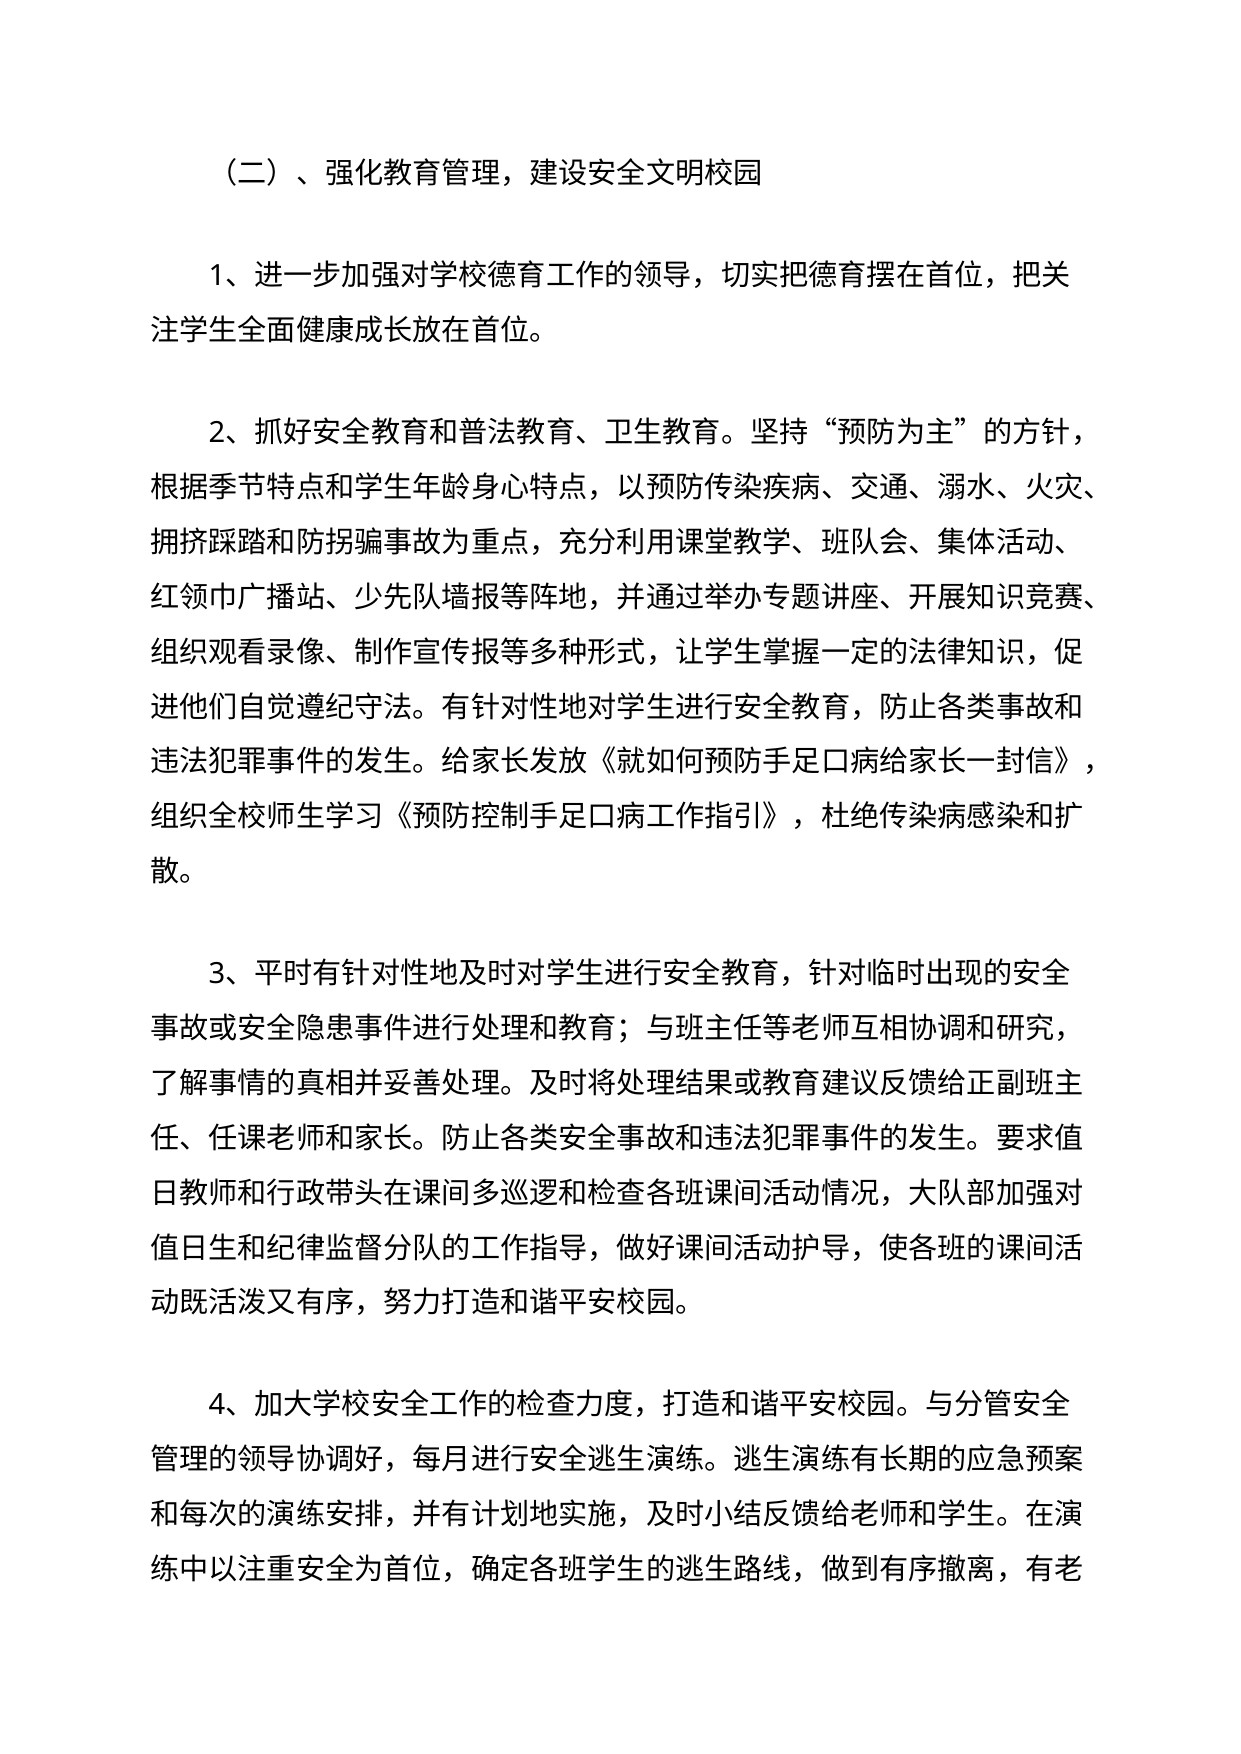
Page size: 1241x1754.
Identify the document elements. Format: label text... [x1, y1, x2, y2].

text 3、平时有针对性地及时对学生进行安全教育，针对临时出现的安全事故或安全隐患事件进行处理和教育；与班主任等老师互相协调和研究，了解事情的真相并妥善处理。及时将处理结果或教育建议反馈给正副班主任、任课老师和家长。防止各类安全事故和违法犯罪事件的发生。要求值日教师和行政带头在课间多巡逻和检查各班课间活动情况，大队部加强对值日生和纪律监督分队的工作指导，做好课间活动护导，使各班的课间活动既活泼又有序，努力打造和谐平安校园。 [150, 949, 1090, 1321]
text （二）、强化教育管理，建设安全文明校园 [150, 150, 1090, 192]
text 1、进一步加强对学校德育工作的领导，切实把德育摆在首位，把关注学生全面健康成长放在首位。 [150, 252, 1090, 349]
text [150, 1381, 1090, 1588]
text 2、抓好安全教育和普法教育、卫生教育。坚持“预防为主”的方针，根据季节特点和学生年龄身心特点，以预防传染疾病、交通、溺水、火灾、拥挤踩踏和防拐骗事故为重点，充分利用课堂教学、班队会、集体活动、红领巾广播站、少先队墙报等阵地，并通过举办专题讲座、开展知识竞赛、组织观看录像、制作宣传报等多种形式，让学生掌握一定的法律知识，促进他们自觉遵纪守法。有针对性地对学生进行安全教育，防止各类事故和违法犯罪事件的发生。给家长发放《就如何预防手足口病给家长一封信》，组织全校师生学习《预防控制手足口病工作指引》，杜绝传染病感染和扩散。 [150, 408, 1090, 890]
